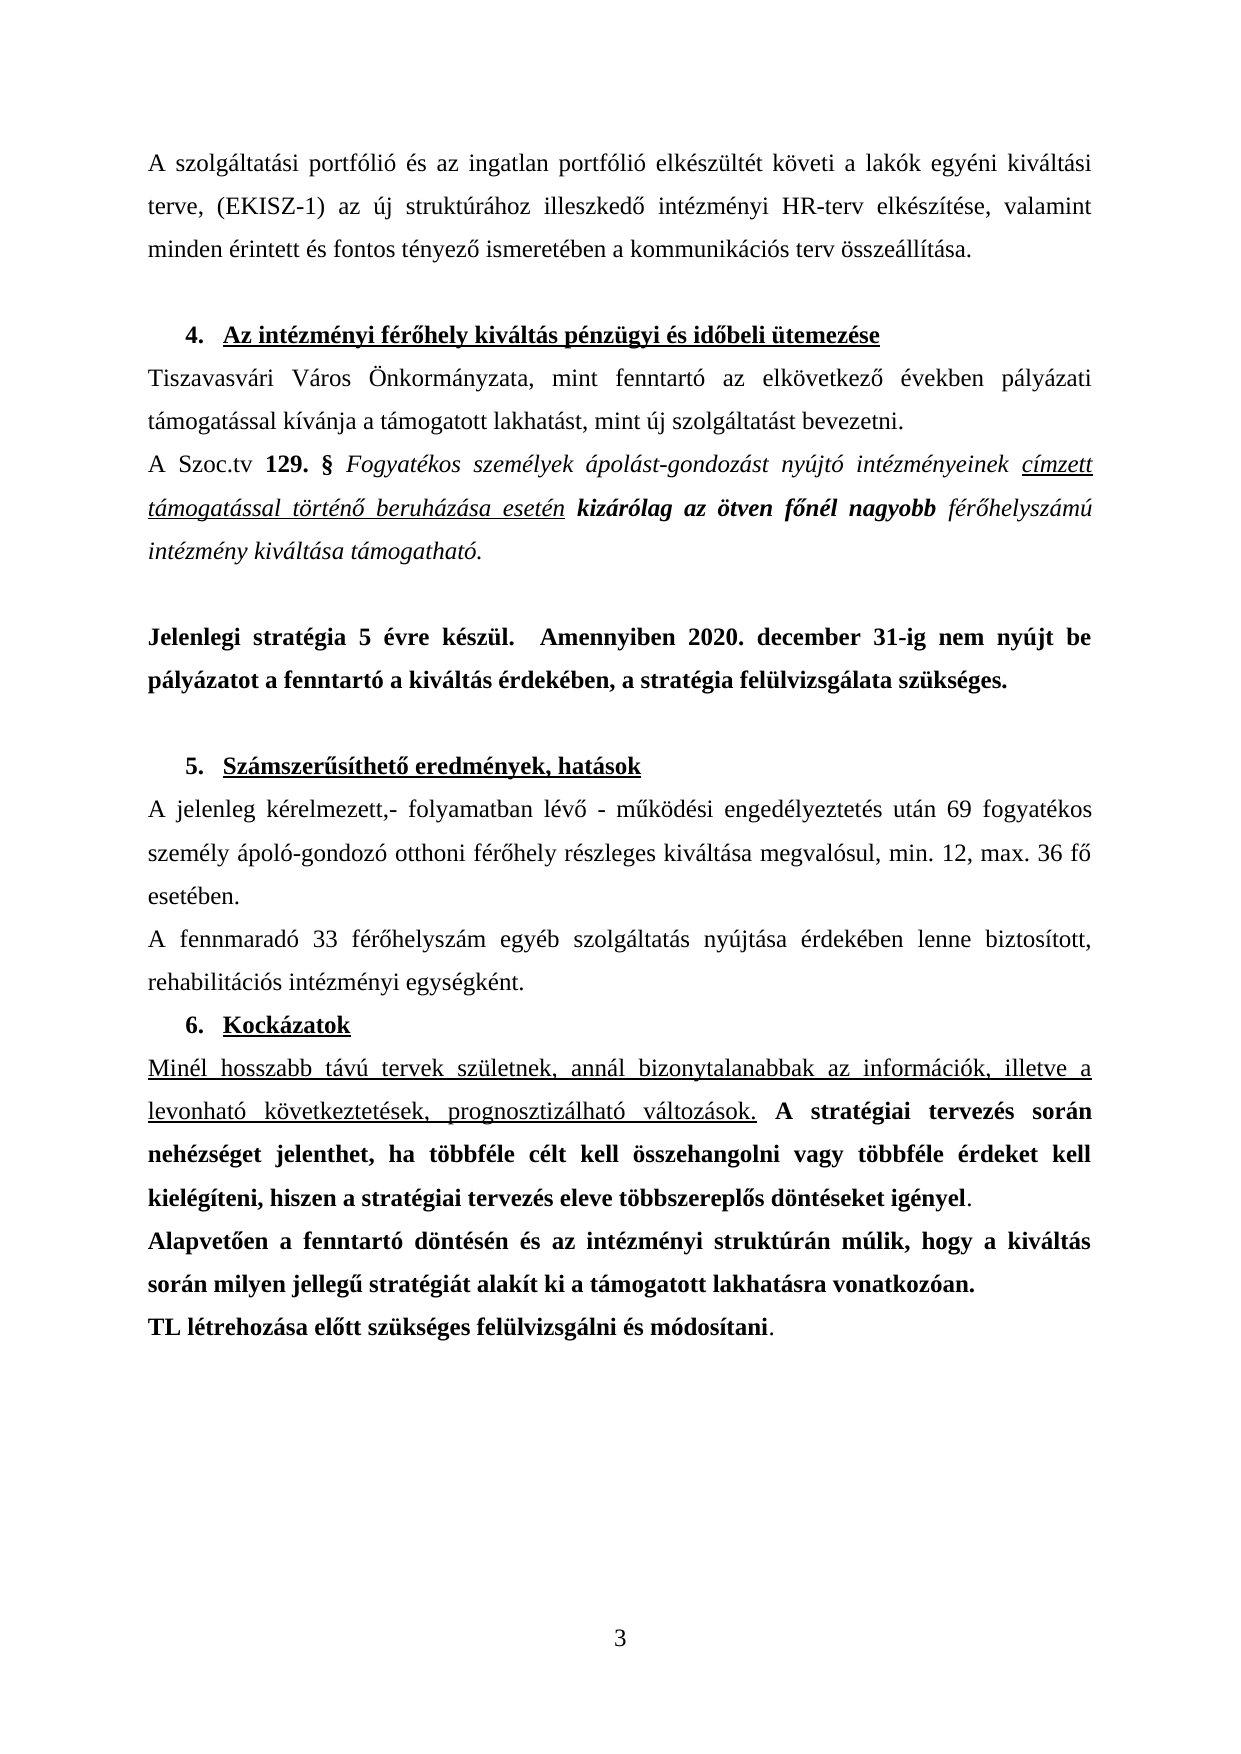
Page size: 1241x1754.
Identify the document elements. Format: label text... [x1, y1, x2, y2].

text A Szoc.tv 129. § Fogyatékos személyek ápolást-gondozást nyújtó intézményeinek címzett támogatással történő beruházása esetén kizárólag az ötven főnél nagyobb férőhelyszámú intézmény kiváltása támogatható. [148, 449, 1093, 564]
text A szolgáltatási portfólió és az ingatlan portfólió elkészültét követi a lakók egyéni kiváltási terve, (EKISZ-1) az új struktúrához illeszkedő intézményi HR-terv elkészítése, valamint minden érintett és fontos tényező ismeretében a kommunikációs terv összeállítása. [148, 148, 1093, 263]
text TL létrehozása előtt szükséges felülvizsgálni és módosítani. [148, 1312, 1093, 1341]
text A fennmaradó 33 férőhelyszám egyéb szolgáltatás nyújtása érdekében lenne biztosított, rehabilitációs intézményi egységként. [148, 924, 1093, 996]
text Tiszavasvári Város Önkormányzata, mint fenntartó az elkövetkező években pályázati támogatással kívánja a támogatott lakhatást, mint új szolgáltatást bevezetni. [148, 363, 1093, 435]
list Az intézményi férőhely kiváltás pénzügyi és időbeli ütemezése [185, 320, 1093, 349]
text A jelenleg kérelmezett,- folyamatban lévő - működési engedélyeztetés után 69 fogyatékos személy ápoló-gondozó otthoni férőhely részleges kiváltása megvalósul, min. 12, max. 36 fő esetében. [148, 794, 1093, 909]
text Minél hosszabb távú tervek születnek, annál bizonytalanabbak az információk, illetve a levonható következtetések, prognosztizálható változások. A stratégiai tervezés során nehézséget jelenthet, ha többféle célt kell összehangolni vagy többféle érdeket kell kielégíteni, hiszen a stratégiai tervezés eleve többszereplős döntéseket igényel. [148, 1053, 1093, 1211]
text Jelenlegi stratégia 5 évre készül. Amennyiben 2020. december 31-ig nem nyújt be pályázatot a fenntartó a kiváltás érdekében, a stratégia felülvizsgálata szükséges. [148, 622, 1093, 694]
list Számszerűsíthető eredmények, hatások [185, 751, 1093, 780]
list Kockázatok [185, 1010, 1093, 1039]
text Alapvetően a fenntartó döntésén és az intézményi struktúrán múlik, hogy a kiváltás során milyen jellegű stratégiát alakít ki a támogatott lakhatásra vonatkozóan. [148, 1226, 1093, 1298]
